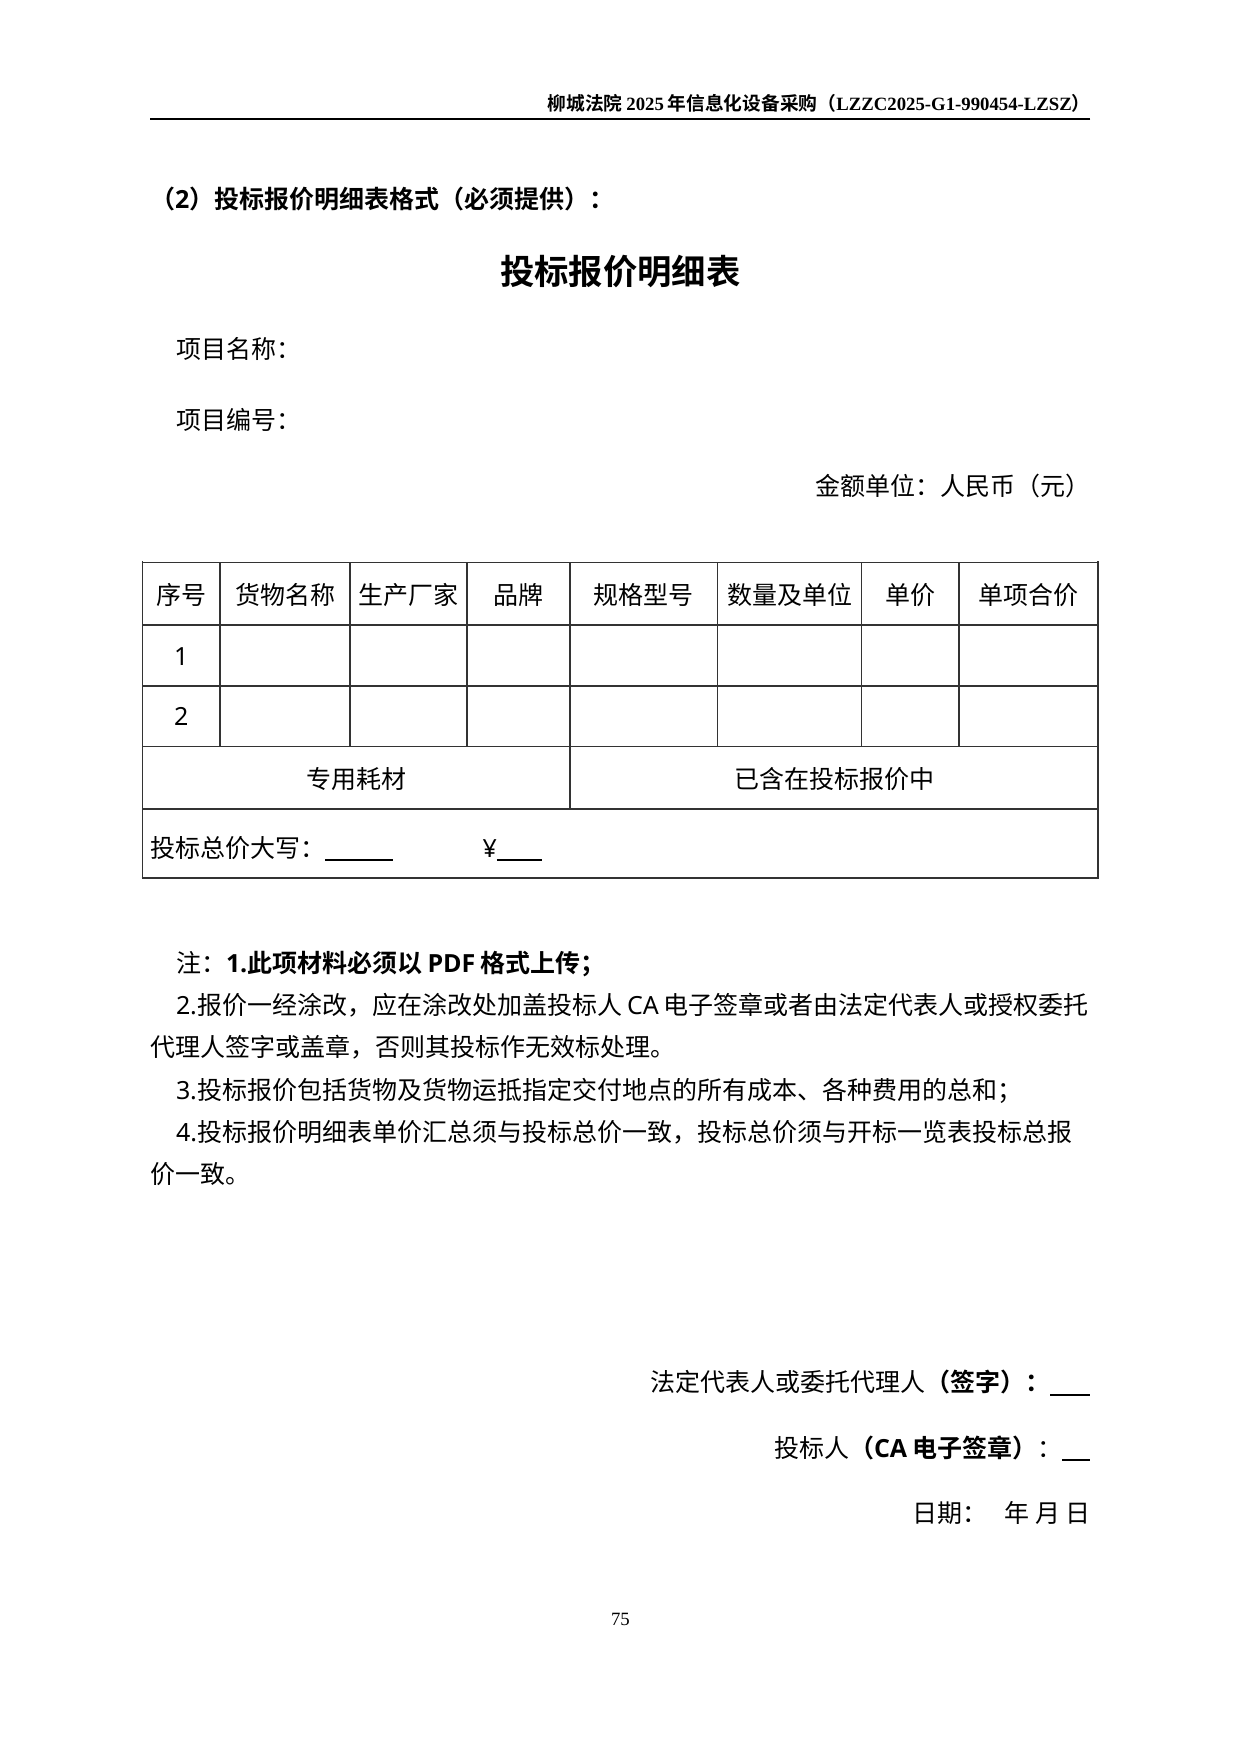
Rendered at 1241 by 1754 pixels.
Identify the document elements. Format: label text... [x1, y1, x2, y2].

table_cell 专用耗材 [143, 747, 569, 808]
table_cell [571, 687, 717, 746]
table_cell [351, 626, 466, 685]
table_cell 已含在投标报价中 [571, 747, 1097, 808]
text 日期： 年 月 日 [150, 1493, 1090, 1530]
table_header 货物名称 [221, 563, 349, 624]
text 注：1.此项材料必须以PDF格式上传； 2.报价一经涂改，应在涂改处加盖投标人CA电子签章或者由法定代表人或授权委托代理人签字或盖章，否则其投标作无效标处理。 3.投标报价包括货物及货物运抵指定交付地点的所有成本、各种费用的总和； 4.投标报价明细表单价汇总须与投标总价一致，投标总价须与开标一览表投标总报价一致。 [150, 938, 1090, 1191]
text 投标报价明细表 [150, 244, 1090, 294]
table_header 序号 [143, 563, 219, 624]
table_cell [221, 626, 349, 685]
table_cell [718, 626, 861, 685]
table_header 单项合价 [960, 563, 1097, 624]
text 法定代表人或委托代理人（签字）： [150, 1363, 1090, 1399]
table_header 数量及单位 [718, 563, 861, 624]
text （2）投标报价明细表格式（必须提供）： [150, 179, 1090, 215]
table_cell [718, 687, 861, 746]
table_cell 2 [143, 687, 219, 746]
table_cell [862, 687, 958, 746]
table_header 品牌 [468, 563, 569, 624]
text 金额单位：人民币（元） [150, 466, 1090, 502]
table_cell [960, 687, 1097, 746]
text 投标人（CA电子签章）： [150, 1428, 1090, 1464]
table_header 生产厂家 [351, 563, 466, 624]
table_header 规格型号 [571, 563, 717, 624]
table_cell [960, 626, 1097, 685]
text 项目编号： [150, 395, 1090, 437]
table_cell [351, 687, 466, 746]
table_cell [221, 687, 349, 746]
table_cell [468, 687, 569, 746]
table_cell [862, 626, 958, 685]
table_cell 投标总价大写： ¥ [143, 810, 1097, 877]
text 项目名称： [150, 323, 1090, 366]
table_header 单价 [862, 563, 958, 624]
table_cell [468, 626, 569, 685]
table_cell 1 [143, 626, 219, 685]
table_cell [571, 626, 717, 685]
